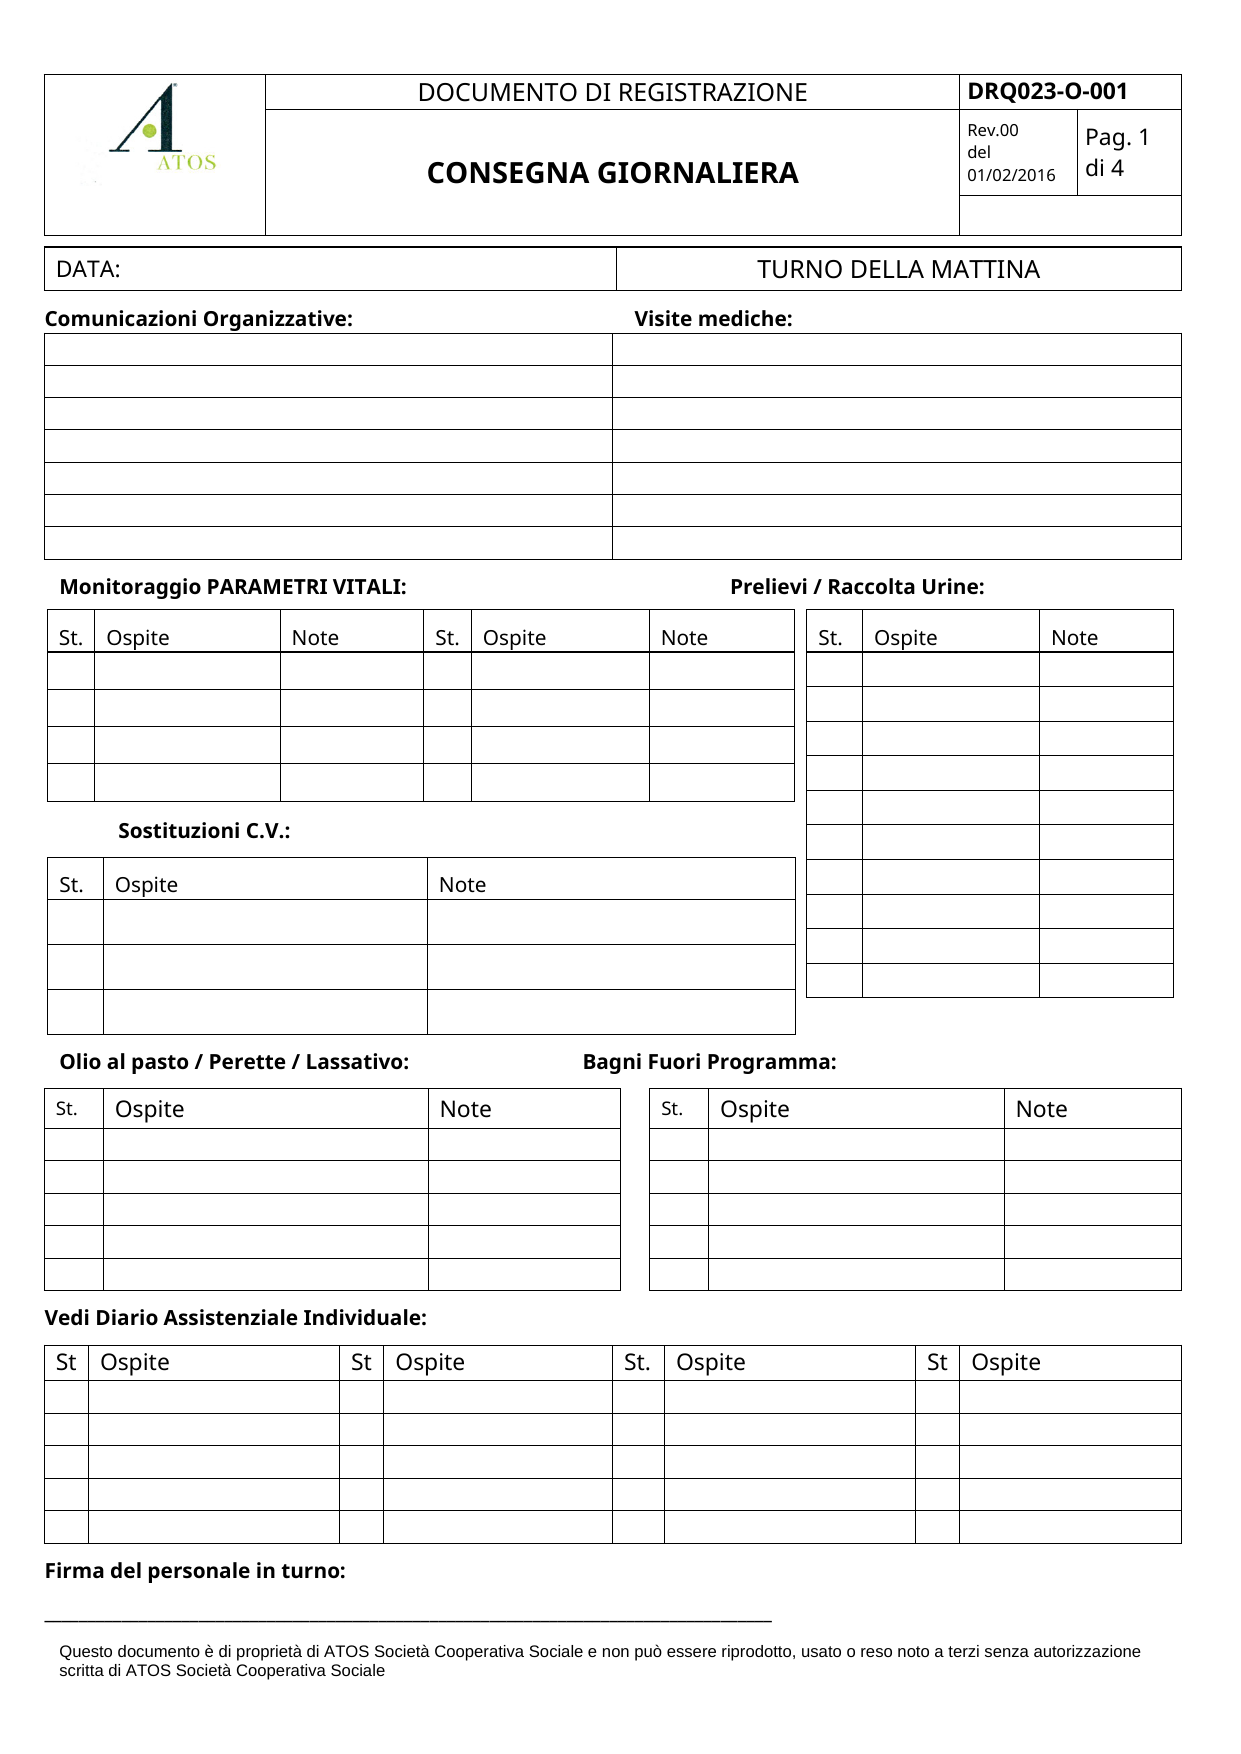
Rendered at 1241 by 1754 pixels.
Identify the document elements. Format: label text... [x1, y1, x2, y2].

table_header St. [340, 1346, 383, 1380]
table_cell [863, 687, 1039, 721]
table_cell [48, 900, 103, 944]
table_header Note [429, 1089, 620, 1127]
table_header Note [281, 610, 423, 651]
table_cell [709, 1129, 1004, 1160]
table_cell [650, 1259, 708, 1290]
table_cell [45, 398, 612, 429]
table_cell [472, 690, 649, 726]
table_cell [48, 690, 94, 726]
text Firma del personale in turno: [44, 1556, 1181, 1584]
table_cell [650, 764, 794, 801]
table_cell [429, 1226, 620, 1257]
table_cell [89, 1479, 339, 1510]
table_cell [621, 1225, 649, 1257]
table_header St. [613, 1346, 664, 1380]
table_header Note [1040, 610, 1173, 651]
table_cell [472, 653, 649, 689]
table_cell [384, 1381, 612, 1412]
table_cell [45, 495, 612, 526]
table_cell [621, 1258, 649, 1290]
table_cell [613, 1479, 664, 1510]
table_cell [650, 1129, 708, 1160]
table_cell [613, 1414, 664, 1445]
table_cell [1040, 756, 1173, 790]
table_header Ospite [960, 1346, 1181, 1380]
table_header [621, 1088, 649, 1127]
table_cell [665, 1414, 915, 1445]
table_cell [1040, 964, 1173, 997]
table_cell [709, 1226, 1004, 1257]
table_header Ospite [104, 1089, 428, 1127]
table_cell [95, 764, 280, 801]
table_cell [89, 1511, 339, 1542]
table_cell [104, 1194, 428, 1225]
table_cell [613, 430, 1181, 462]
table_cell [863, 756, 1039, 790]
table_cell [807, 756, 862, 790]
table_cell [45, 1511, 88, 1542]
table_header St. [916, 1346, 959, 1380]
table_header Ospite [709, 1089, 1004, 1127]
table_cell [104, 990, 427, 1033]
table_cell [613, 366, 1181, 397]
table_cell [340, 1381, 383, 1412]
table_cell [340, 1511, 383, 1542]
table_cell [613, 398, 1181, 429]
table_cell [916, 1381, 959, 1412]
table_cell [1040, 791, 1173, 824]
table_cell [807, 653, 862, 686]
table_cell [104, 1259, 428, 1290]
table_cell [384, 1511, 612, 1542]
table_cell [89, 1381, 339, 1412]
table_cell [613, 1511, 664, 1542]
table_cell [916, 1414, 959, 1445]
table_cell [428, 990, 795, 1033]
table_cell [863, 964, 1039, 997]
table_cell [650, 1161, 708, 1192]
table_cell [48, 990, 103, 1033]
table_header Ospite [104, 858, 427, 899]
table_cell [1040, 860, 1173, 893]
table_cell [281, 653, 423, 689]
table_cell [665, 1479, 915, 1510]
table_header St. [650, 1089, 708, 1127]
table_cell [45, 366, 612, 397]
table_cell [45, 527, 612, 558]
table_cell [1040, 895, 1173, 928]
table_header Ospite [95, 610, 280, 651]
table_cell [916, 1446, 959, 1477]
table_cell [45, 430, 612, 462]
table_cell [807, 964, 862, 997]
table_cell [45, 1259, 103, 1290]
text Olio al pasto / Perette / Lassativo: Bagni Fuori Programma: [59, 1047, 1181, 1075]
table_cell [45, 1414, 88, 1445]
table_cell [429, 1259, 620, 1290]
table_cell [424, 653, 471, 689]
table_cell [428, 945, 795, 989]
table_cell [104, 945, 427, 989]
table_cell [95, 727, 280, 763]
table_header St. [45, 1089, 103, 1127]
table_cell [281, 764, 423, 801]
table_cell [807, 860, 862, 893]
table_header DATA: [45, 248, 616, 290]
table_cell [104, 1129, 428, 1160]
table_cell [863, 653, 1039, 686]
table_header St. [424, 610, 471, 651]
table_cell [807, 825, 862, 859]
table_cell [1005, 1129, 1181, 1160]
table_cell [340, 1414, 383, 1445]
table_cell [45, 1161, 103, 1192]
table_cell [650, 1194, 708, 1225]
table_cell [429, 1129, 620, 1160]
table_header Ospite [384, 1346, 612, 1380]
table_cell [863, 722, 1039, 755]
table_cell [428, 900, 795, 944]
table_cell [709, 1161, 1004, 1192]
table_cell [916, 1479, 959, 1510]
table_cell [621, 1160, 649, 1192]
table_cell [1040, 825, 1173, 859]
table_header TURNO DELLA MATTINA [617, 248, 1181, 290]
table_cell [424, 727, 471, 763]
table_cell [621, 1128, 649, 1160]
table_cell [281, 727, 423, 763]
table_cell [45, 1381, 88, 1412]
table_cell [1005, 1194, 1181, 1225]
table_header Note [1005, 1089, 1181, 1127]
table_header St. [807, 610, 862, 651]
table_cell [916, 1511, 959, 1542]
table_cell [89, 1414, 339, 1445]
table_cell [89, 1446, 339, 1477]
table_cell [863, 929, 1039, 963]
text Monitoraggio PARAMETRI VITALI: Prelievi / Raccolta Urine: [59, 572, 1181, 600]
text Vedi Diario Assistenziale Individuale: [44, 1303, 1181, 1332]
table_cell [1040, 653, 1173, 686]
table_cell [95, 653, 280, 689]
table_cell [104, 1226, 428, 1257]
table_cell [665, 1511, 915, 1542]
table_cell [650, 690, 794, 726]
table_cell [45, 1194, 103, 1225]
table_header [613, 334, 1181, 365]
table_cell [281, 690, 423, 726]
table_header Note [650, 610, 794, 651]
table_cell [613, 527, 1181, 558]
table_header [45, 334, 612, 365]
table_cell [613, 463, 1181, 494]
table_cell [429, 1194, 620, 1225]
table_cell [863, 791, 1039, 824]
table_cell [384, 1414, 612, 1445]
table_cell [613, 495, 1181, 526]
text Comunicazioni Organizzative: Visite mediche: [44, 304, 1181, 332]
table_cell [1040, 929, 1173, 963]
table_cell [807, 687, 862, 721]
table_cell [95, 690, 280, 726]
table_cell [45, 1479, 88, 1510]
table_cell [45, 463, 612, 494]
table_cell [650, 653, 794, 689]
table_cell [104, 1161, 428, 1192]
table_cell [48, 945, 103, 989]
table_cell [340, 1479, 383, 1510]
table_cell [807, 791, 862, 824]
table_cell [863, 895, 1039, 928]
table_cell [48, 653, 94, 689]
table_cell [424, 764, 471, 801]
table_cell [665, 1381, 915, 1412]
table_header Ospite [89, 1346, 339, 1380]
table_cell [807, 895, 862, 928]
table_cell [709, 1259, 1004, 1290]
table_cell [45, 1129, 103, 1160]
table_cell [45, 1446, 88, 1477]
picture [75, 75, 235, 186]
table_cell [1005, 1259, 1181, 1290]
table_cell [960, 1511, 1181, 1542]
table_cell [650, 1226, 708, 1257]
table_cell [960, 1381, 1181, 1412]
text Sostituzioni C.V.: [118, 816, 806, 844]
table_cell [1040, 687, 1173, 721]
table_cell [472, 727, 649, 763]
table_cell [807, 722, 862, 755]
table_header Ospite [472, 610, 649, 651]
table_cell [472, 764, 649, 801]
table_cell [863, 825, 1039, 859]
table_cell [340, 1446, 383, 1477]
table_cell [960, 1446, 1181, 1477]
table_header Ospite [863, 610, 1039, 651]
table_cell [960, 1414, 1181, 1445]
table_cell [807, 929, 862, 963]
table_header St. [48, 610, 94, 651]
table_cell [863, 860, 1039, 893]
table_cell [48, 764, 94, 801]
table_cell [1005, 1226, 1181, 1257]
table_cell [613, 1446, 664, 1477]
table_header St. [48, 858, 103, 899]
table_cell [1005, 1161, 1181, 1192]
table_cell [45, 1226, 103, 1257]
table_cell [104, 900, 427, 944]
table_cell [384, 1479, 612, 1510]
table_cell [709, 1194, 1004, 1225]
table_cell [613, 1381, 664, 1412]
table_header Note [428, 858, 795, 899]
table_header Ospite [665, 1346, 915, 1380]
table_cell [650, 727, 794, 763]
table_cell [665, 1446, 915, 1477]
table_cell [429, 1161, 620, 1192]
table_header St. [45, 1346, 88, 1380]
table_cell [1040, 722, 1173, 755]
table_cell [424, 690, 471, 726]
table_cell [48, 727, 94, 763]
table_cell [960, 1479, 1181, 1510]
table_cell [621, 1193, 649, 1225]
table_cell [384, 1446, 612, 1477]
text _____________________________________________________________________________________ [44, 1597, 1181, 1625]
